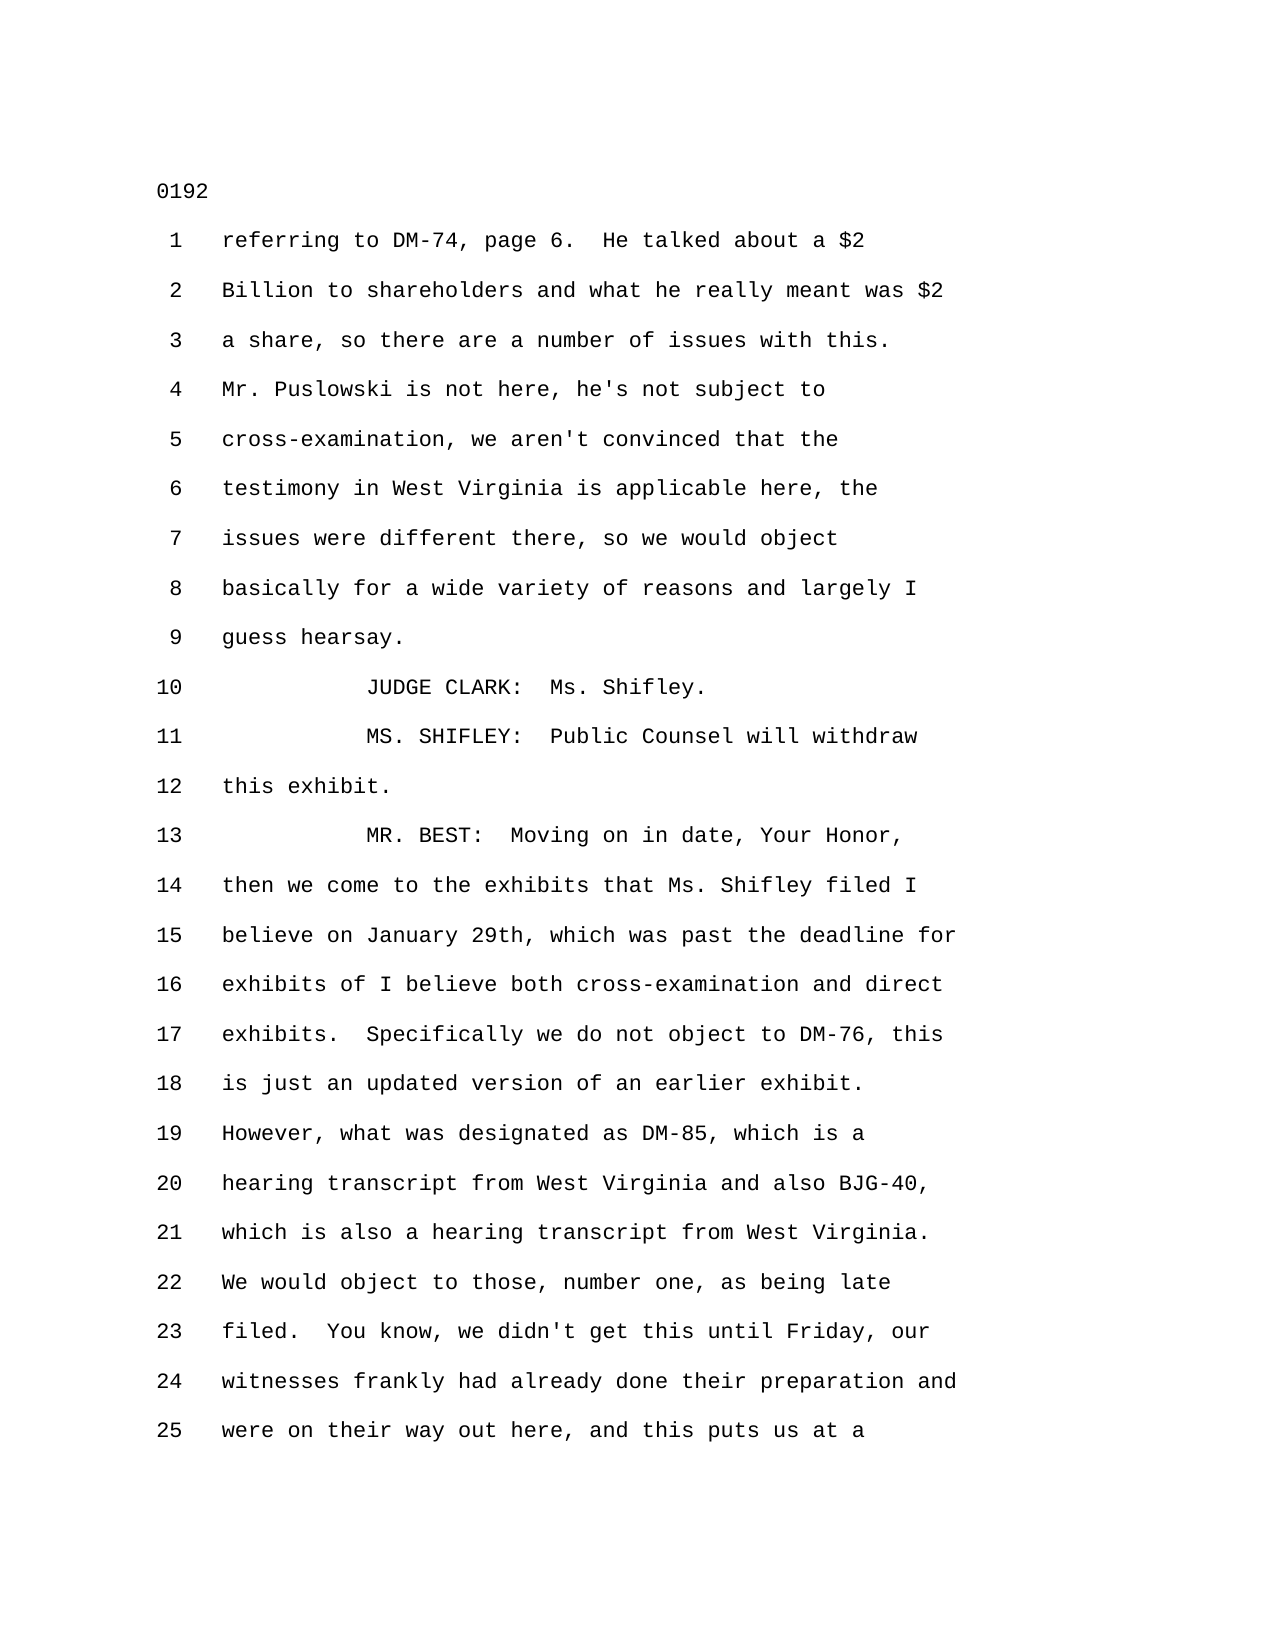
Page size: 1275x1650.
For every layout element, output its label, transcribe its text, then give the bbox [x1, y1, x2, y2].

text 1 referring to DM-74, page 6. He talked about a $2 [156, 229, 1119, 254]
text 0192 [156, 180, 1119, 205]
text 25 were on their way out here, and this puts us at a [156, 1419, 1119, 1444]
text 8 basically for a wide variety of reasons and largely I [156, 577, 1119, 601]
text 18 is just an updated version of an earlier exhibit. [156, 1072, 1119, 1097]
text 17 exhibits. Specifically we do not object to DM-76, this [156, 1023, 1119, 1048]
text 12 this exhibit. [156, 775, 1119, 800]
text 6 testimony in West Virginia is applicable here, the [156, 477, 1119, 502]
text 14 then we come to the exhibits that Ms. Shifley filed I [156, 874, 1119, 899]
text 22 We would object to those, number one, as being late [156, 1271, 1119, 1296]
text 4 Mr. Puslowski is not here, he's not subject to [156, 378, 1119, 403]
text 10 JUDGE CLARK: Ms. Shifley. [156, 676, 1119, 701]
text 15 believe on January 29th, which was past the deadline for [156, 924, 1119, 948]
text 3 a share, so there are a number of issues with this. [156, 329, 1119, 353]
text 21 which is also a hearing transcript from West Virginia. [156, 1221, 1119, 1246]
text 5 cross-examination, we aren't convinced that the [156, 428, 1119, 453]
text 2 Billion to shareholders and what he really meant was $2 [156, 279, 1119, 304]
text 7 issues were different there, so we would object [156, 527, 1119, 552]
text 16 exhibits of I believe both cross-examination and direct [156, 973, 1119, 998]
text 9 guess hearsay. [156, 626, 1119, 651]
text 24 witnesses frankly had already done their preparation and [156, 1370, 1119, 1395]
text 19 However, what was designated as DM-85, which is a [156, 1122, 1119, 1147]
text 13 MR. BEST: Moving on in date, Your Honor, [156, 824, 1119, 849]
text 23 filed. You know, we didn't get this until Friday, our [156, 1320, 1119, 1345]
text 11 MS. SHIFLEY: Public Counsel will withdraw [156, 725, 1119, 750]
text 20 hearing transcript from West Virginia and also BJG-40, [156, 1172, 1119, 1196]
